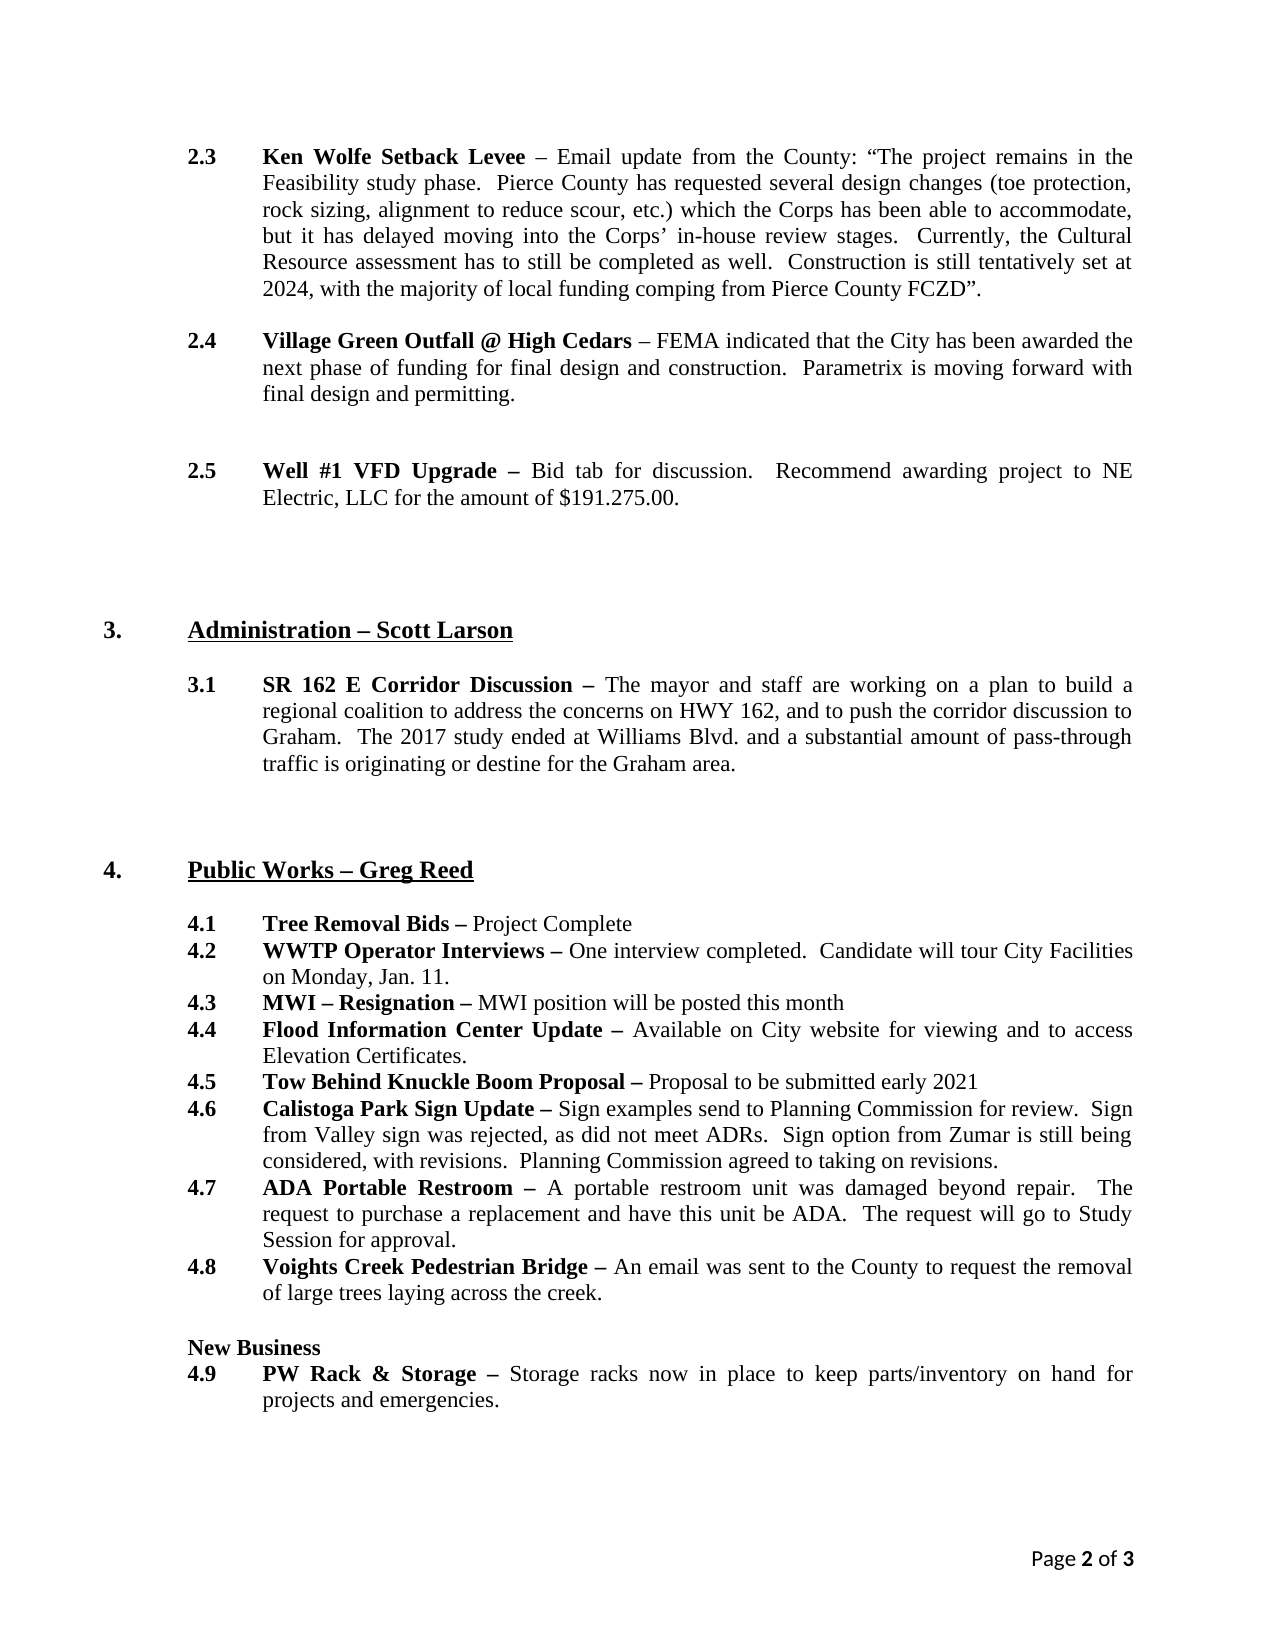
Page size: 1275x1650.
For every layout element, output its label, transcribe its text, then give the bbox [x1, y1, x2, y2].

list MWI – Resignation – MWI position will be posted this month [187, 989, 1134, 1016]
list SR 162 E Corridor Discussion – The mayor and staff are working on a plan to build a regional coalition to address the concerns on HWY 162, and to push the corridor discussion to Graham. The 2017 study ended at Williams Blvd. and a substantial amount of pass-through traffic is originating or destine for the Graham area. [187, 671, 1134, 776]
text New Business [187, 1334, 1134, 1360]
list Public Works – Greg Reed [103, 855, 1134, 884]
list WWTP Operator Interviews – One interview completed. Candidate will tour City Facilities on Monday, Jan. 11. [187, 937, 1134, 989]
list Calistoga Park Sign Update – Sign examples send to Planning Commission for review. Sign from Valley sign was rejected, as did not meet ADRs. Sign option from Zumar is still being considered, with revisions. Planning Commission agreed to taking on revisions. [187, 1095, 1134, 1174]
list PW Rack & Storage – Storage racks now in place to keep parts/inventory on hand for projects and emergencies. [187, 1360, 1134, 1413]
list Tree Removal Bids – Project Complete [187, 910, 1134, 937]
list Well #1 VFD Upgrade – Bid tab for discussion. Recommend awarding project to NE Electric, LLC for the amount of $191.275.00. [187, 457, 1134, 510]
list Tow Behind Knuckle Boom Proposal – Proposal to be submitted early 2021 [187, 1068, 1134, 1095]
list Administration – Scott Larson [103, 616, 1134, 644]
list ADA Portable Restroom – A portable restroom unit was damaged beyond repair. The request to purchase a replacement and have this unit be ADA. The request will go to Study Session for approval. [187, 1174, 1134, 1253]
list Flood Information Center Update – Available on City website for viewing and to access Elevation Certificates. [187, 1016, 1134, 1068]
list Voights Creek Pedestrian Bridge – An email was sent to the County to request the removal of large trees laying across the creek. [187, 1253, 1134, 1306]
list Ken Wolfe Setback Levee – Email update from the County: “The project remains in the Feasibility study phase. Pierce County has requested several design changes (toe protection, rock sizing, alignment to reduce scour, etc.) which the Corps has been able to accommodate, but it has delayed moving into the Corps’ in-house review stages. Currently, the Cultural Resource assessment has to still be completed as well. Construction is still tentatively set at 2024, with the majority of local funding comping from Pierce County FCZD”. [187, 143, 1134, 301]
list Village Green Outfall @ High Cedars – FEMA indicated that the City has been awarded the next phase of funding for final design and construction. Parametrix is moving forward with final design and permitting. [187, 327, 1134, 406]
